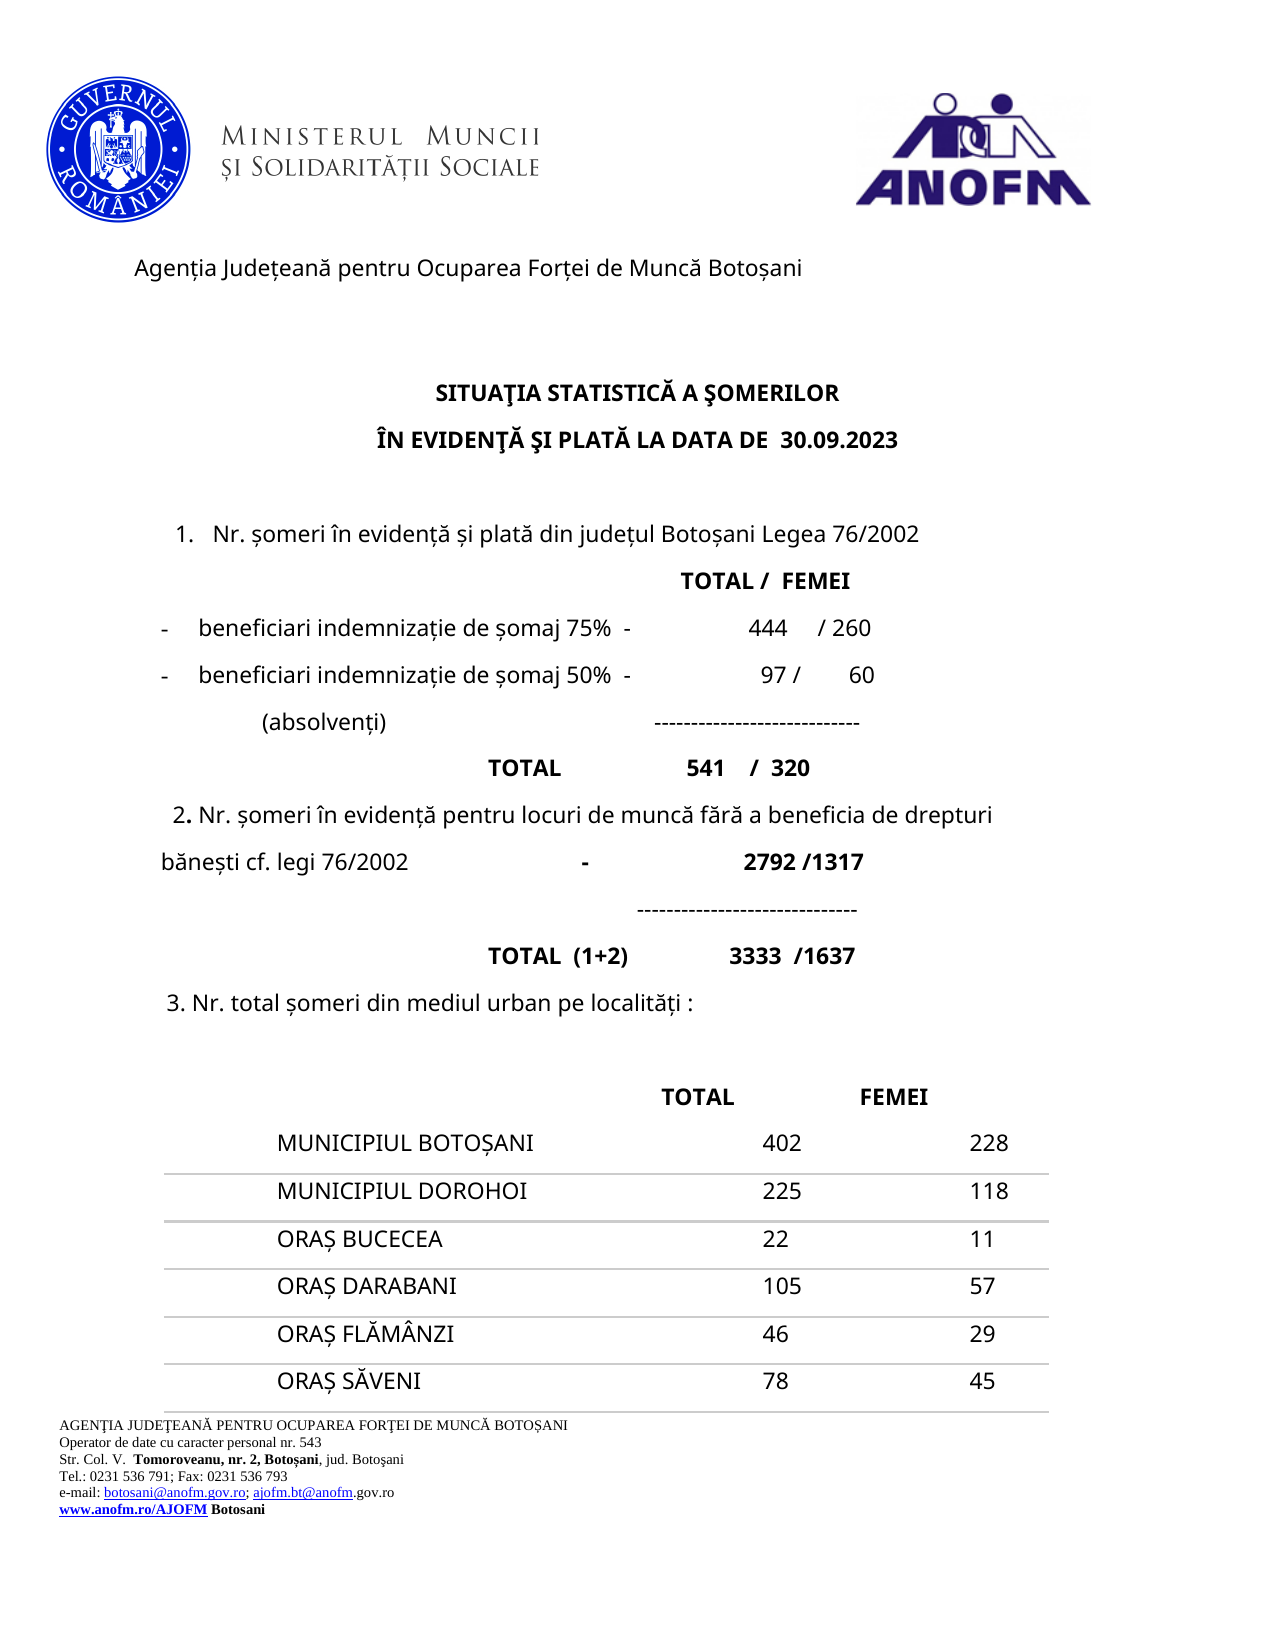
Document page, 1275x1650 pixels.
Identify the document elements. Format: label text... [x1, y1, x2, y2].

table_header 228 [856, 1127, 1048, 1173]
text ------------------------------ [161, 893, 1216, 924]
text TOTAL / FEMEI [175, 565, 1216, 596]
list Nr. şomeri în evidenţă şi plată din judeţul Botoşani Legea 76/2002 [175, 518, 1216, 549]
text 2. Nr. şomeri în evidenţă pentru locuri de muncă fără a beneficia de drepturi [161, 799, 1216, 830]
text TOTAL (1+2) 3333 /1637 [161, 940, 1216, 971]
table_cell ORAŞ DARABANI [164, 1270, 650, 1316]
text băneşti cf. legi 76/2002 - 2792 /1317 [161, 846, 1216, 877]
table_cell 46 [650, 1318, 856, 1363]
table_cell 57 [856, 1270, 1048, 1316]
table_cell 105 [650, 1270, 856, 1316]
table_cell ORAŞ SĂVENI [164, 1365, 650, 1411]
table_cell 29 [856, 1318, 1048, 1363]
table_cell 225 [650, 1175, 856, 1220]
text SITUAŢIA STATISTICĂ A ŞOMERILOR [59, 377, 1216, 408]
list beneficiari indemnizaţie de şomaj 50% - 97 / 60 [161, 658, 1216, 690]
table_cell MUNICIPIUL DOROHOI [164, 1175, 650, 1220]
table_cell 118 [856, 1175, 1048, 1220]
table_header 402 [650, 1127, 856, 1173]
picture [44, 75, 539, 224]
picture [855, 93, 1092, 206]
text (absolvenţi) ---------------------------- [161, 705, 1216, 737]
text Agenţia Judeţeană pentru Ocuparea Forţei de Muncă Botoşani [59, 252, 1216, 283]
text TOTAL FEMEI [161, 1080, 1216, 1112]
table_cell ORAŞ FLĂMÂNZI [164, 1318, 650, 1363]
table_cell 45 [856, 1365, 1048, 1411]
text TOTAL 541 / 320 [161, 752, 1216, 783]
list beneficiari indemnizaţie de şomaj 75% - 444 / 260 [161, 612, 1216, 643]
table_cell 11 [856, 1223, 1048, 1268]
table_cell 78 [650, 1365, 856, 1411]
text 3. Nr. total şomeri din mediul urban pe localităţi : [161, 987, 1216, 1018]
table_cell ORAŞ BUCECEA [164, 1223, 650, 1268]
text ÎN EVIDENŢĂ ŞI PLATĂ LA DATA DE 30.09.2023 [59, 424, 1216, 455]
table_cell 22 [650, 1223, 856, 1268]
table_header MUNICIPIUL BOTOŞANI [164, 1127, 650, 1173]
